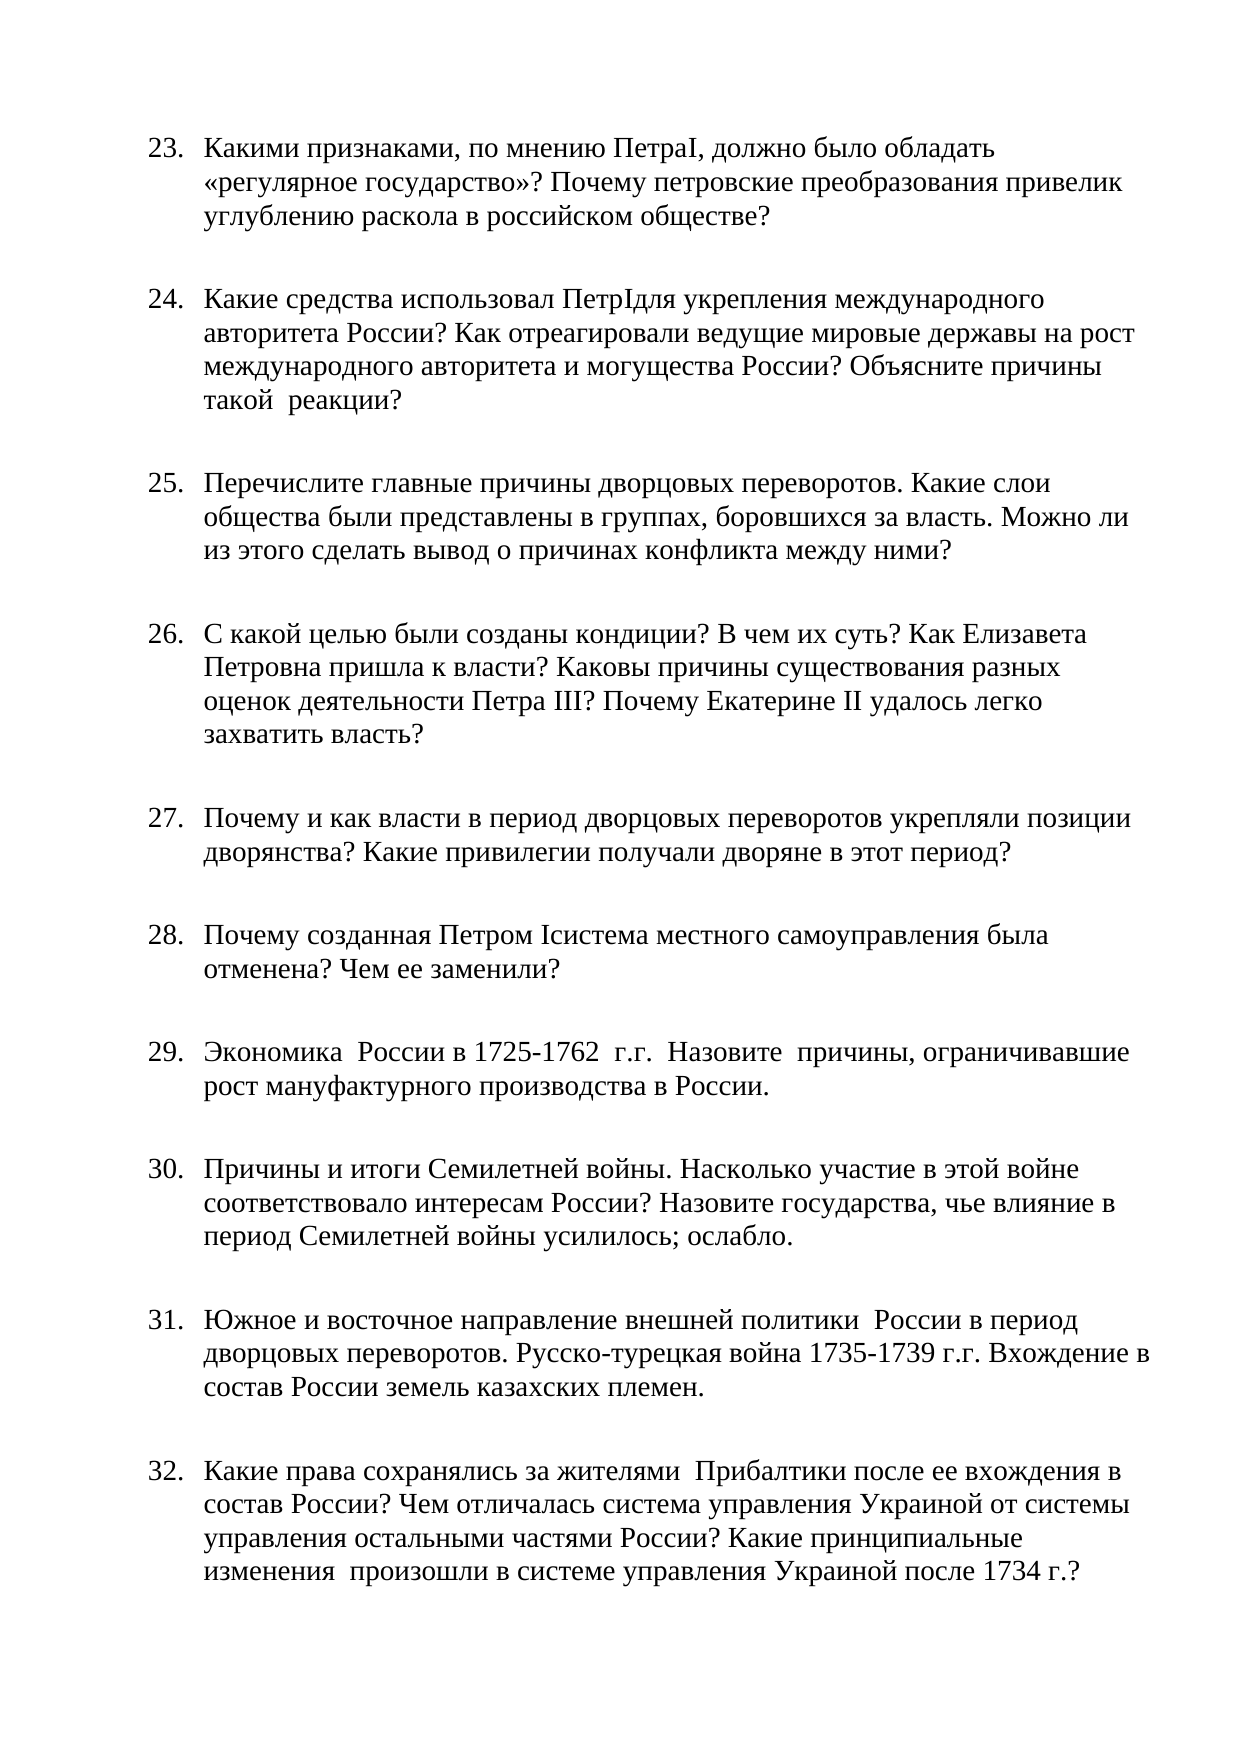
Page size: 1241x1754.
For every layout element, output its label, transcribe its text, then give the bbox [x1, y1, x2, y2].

table_cell [136, 269, 192, 453]
table_cell Почему созданная Петром Iсистема местного самоуправления была отменена? Чем ее заменили? [192, 905, 1167, 1022]
table_cell Какими признаками, по мнению ПетраI, должно было обладать «регулярное государство»? Почему петровские преобразования привелик углублению раскола в российском обществе? [192, 118, 1167, 269]
table_cell Южное и восточное направление внешней политики России в период дворцовых переворотов. Русско-турецкая война 1735-1739 г.г. Вхождение в состав России земель казахских племен. [192, 1290, 1167, 1440]
table_cell Причины и итоги Семилетней войны. Насколько участие в этой войне соответствовало интересам России? Назовите государства, чье влияние в период Семилетней войны усилилось; ослабло. [192, 1139, 1167, 1289]
table_cell Перечислите главные причины дворцовых переворотов. Какие слои общества были представлены в группах, боровшихся за власть. Можно ли из этого сделать вывод о причинах конфликта между ними? [192, 453, 1167, 603]
table_cell Экономика России в 1725-1762 г.г. Назовите причины, ограничивавшие рост мануфактурного производства в России. [192, 1022, 1167, 1139]
table_cell Почему и как власти в период дворцовых переворотов укрепляли позиции дворянства? Какие привилегии получали дворяне в этот период? [192, 788, 1167, 905]
table_cell Какие права сохранялись за жителями Прибалтики после ее вхождения в состав России? Чем отличалась система управления Украиной от системы управления остальными частями России? Какие принципиальные изменения произошли в системе управления Украиной после 1734 г.? [192, 1440, 1167, 1624]
table_cell [136, 1440, 192, 1624]
table_cell [136, 118, 192, 269]
table_cell Какие средства использовал ПетрIдля укрепления международного авторитета России? Как отреагировали ведущие мировые державы на рост международного авторитета и могущества России? Объясните причины такой реакции? [192, 269, 1167, 453]
table_cell [136, 1139, 192, 1289]
table_cell [136, 905, 192, 1022]
table_cell [136, 788, 192, 905]
table_cell [136, 1290, 192, 1440]
table_cell [136, 453, 192, 603]
table_cell [136, 604, 192, 788]
table_cell [136, 1022, 192, 1139]
table_cell С какой целью были созданы кондиции? В чем их суть? Как Елизавета Петровна пришла к власти? Каковы причины существования разных оценок деятельности Петра III? Почему Екатерине II удалось легко захватить власть? [192, 604, 1167, 788]
